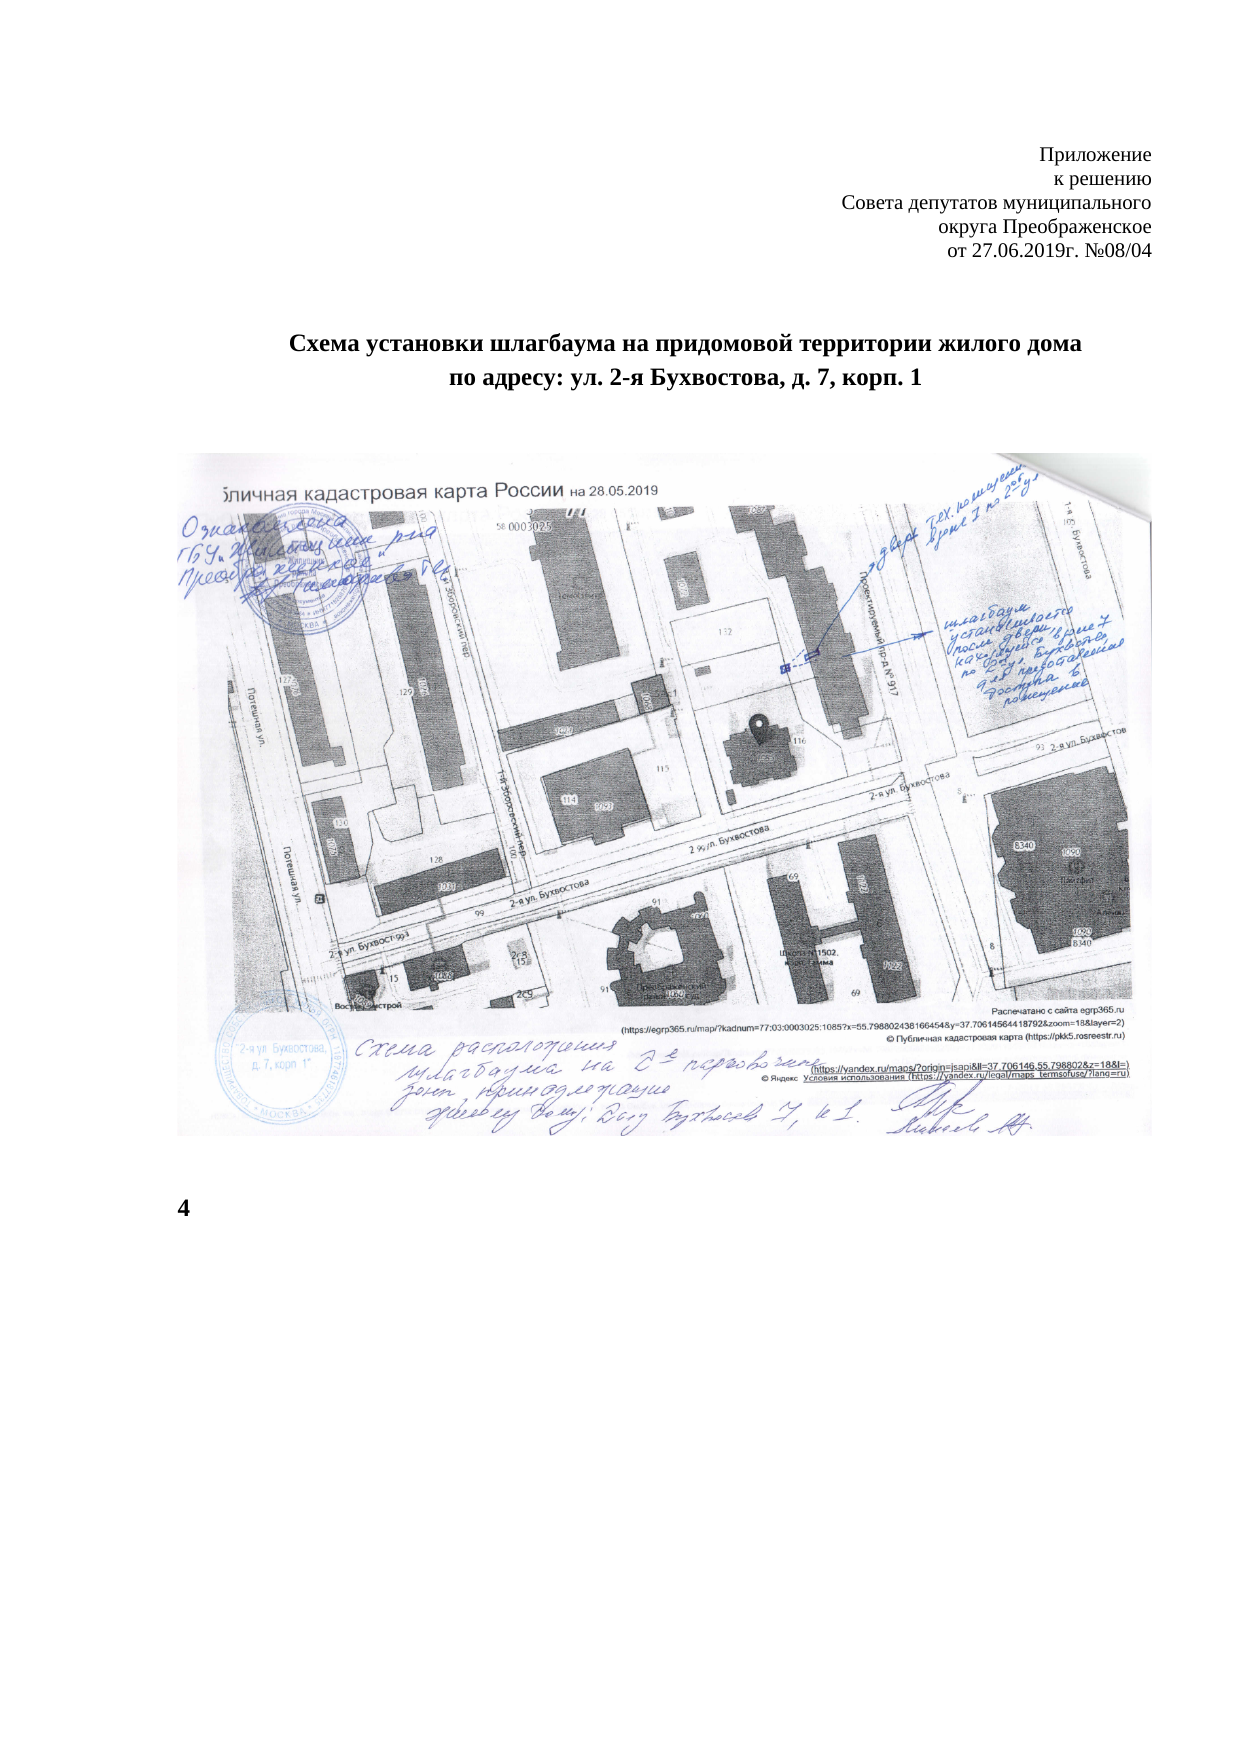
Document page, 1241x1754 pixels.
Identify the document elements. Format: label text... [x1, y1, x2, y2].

list Схема установки шлагбаума на придомовой территории жилого дома [219, 328, 1152, 357]
picture [177, 453, 1152, 1136]
text от 27.06.2019г. №08/04 [177, 238, 1152, 262]
text 4 [177, 1193, 1152, 1222]
text округа Преображенское [177, 214, 1152, 238]
text Приложение [177, 142, 1152, 166]
text Совета депутатов муниципального [177, 190, 1152, 214]
text к решению [177, 166, 1152, 190]
list по адресу: ул. 2-я Бухвостова, д. 7, корп. 1 [219, 362, 1152, 390]
